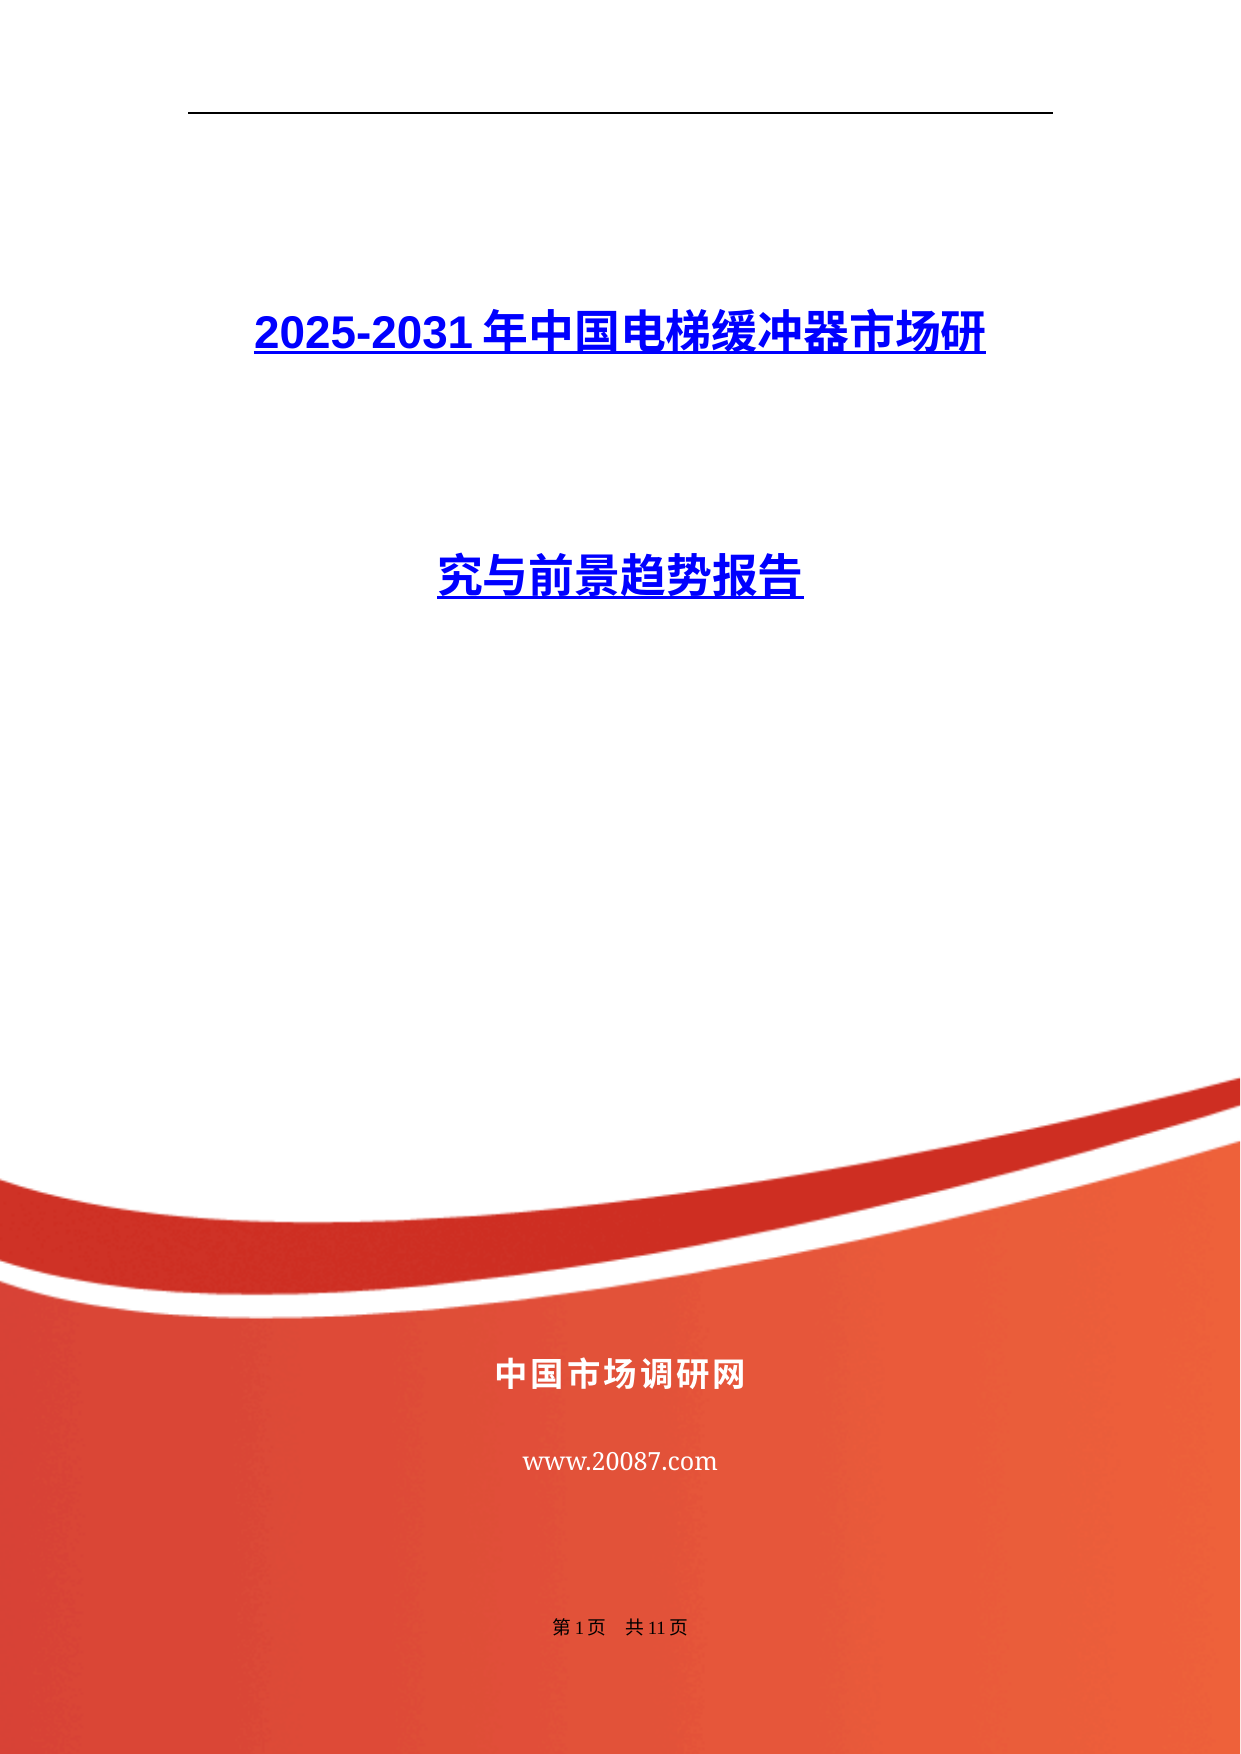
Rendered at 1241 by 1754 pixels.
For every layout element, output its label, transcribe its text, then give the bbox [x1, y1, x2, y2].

text www.20087.com [187, 1428, 1053, 1493]
picture [0, 1006, 1241, 1754]
table_header 2025-2031年中国电梯缓冲器市场研究与前景趋势报告 [188, 207, 1053, 773]
subtitle 中国市场调研网 [187, 1339, 1053, 1404]
